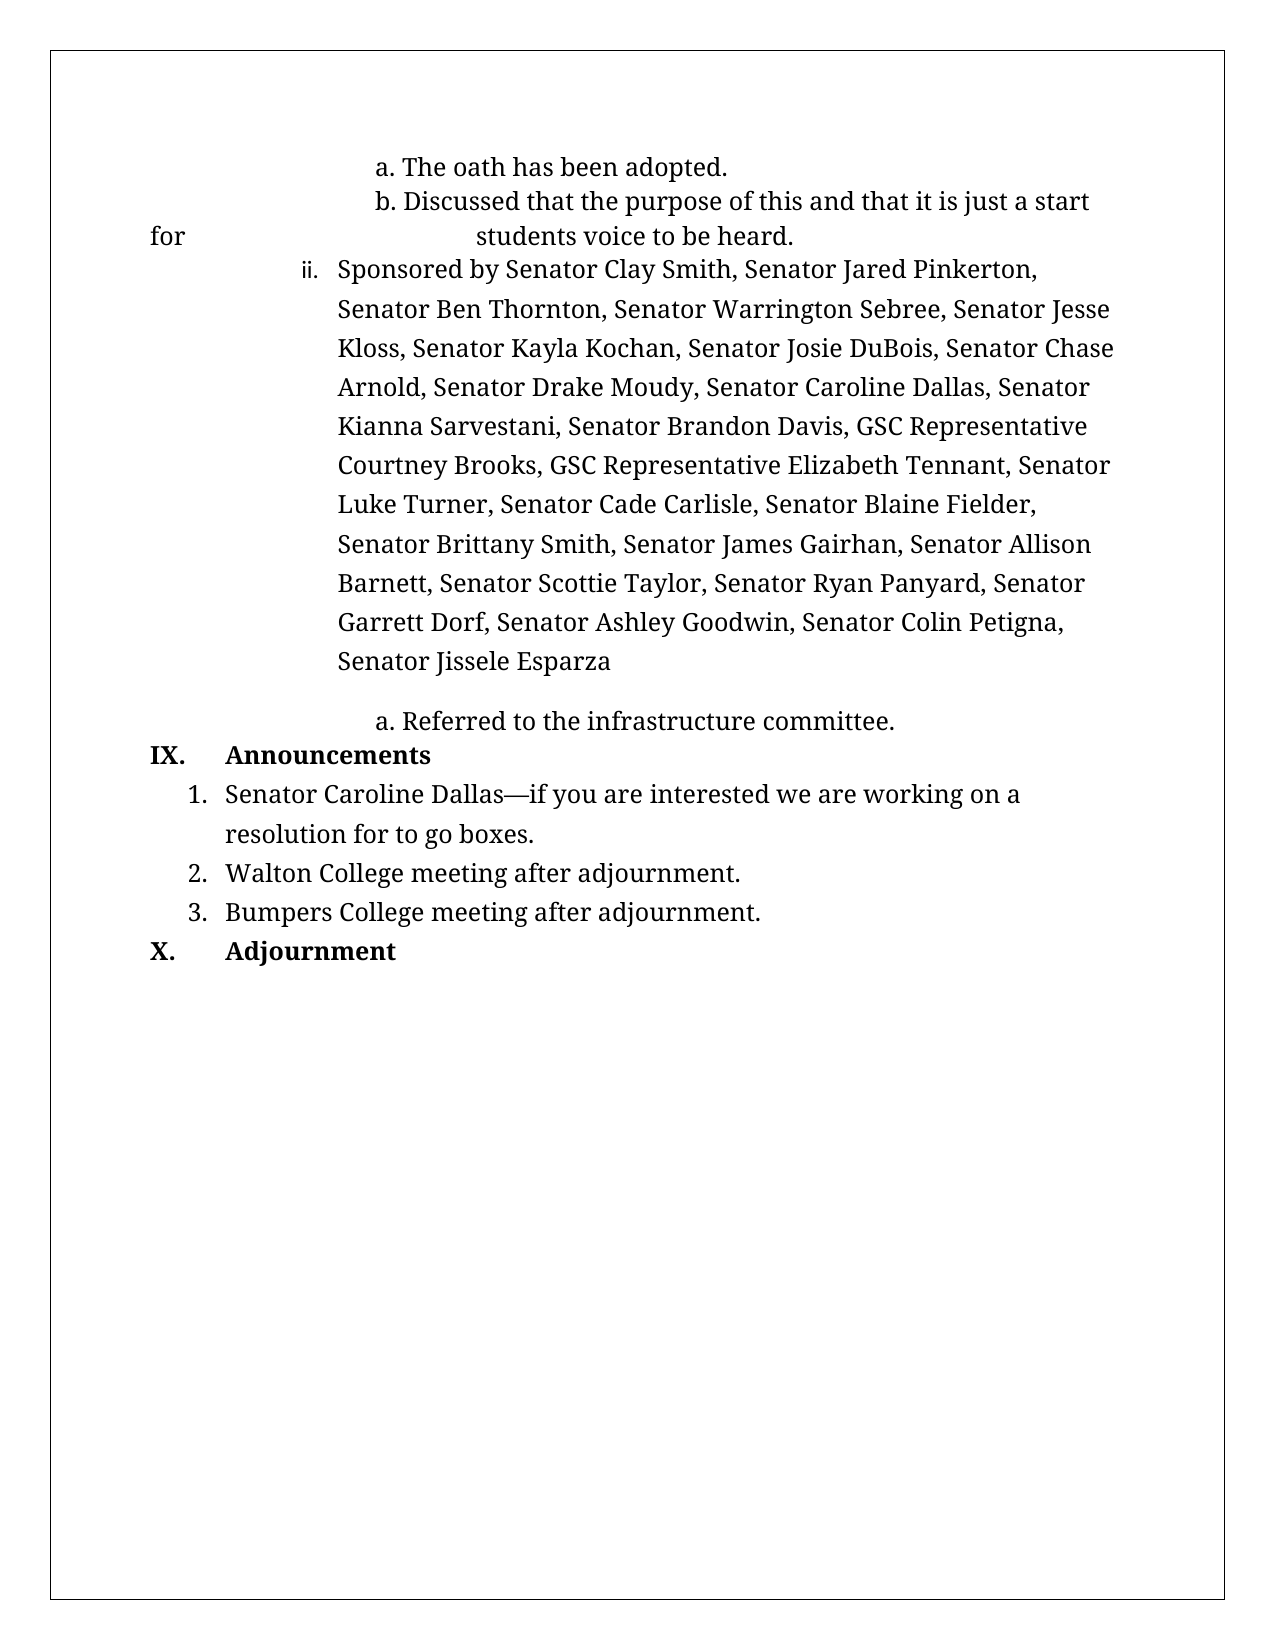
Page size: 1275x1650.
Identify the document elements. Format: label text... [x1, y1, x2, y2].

list Walton College meeting after adjournment. [187, 855, 1125, 889]
list Adjournment [150, 934, 1125, 968]
list Announcements [150, 738, 1125, 772]
text a. Referred to the infrastructure committee. [150, 704, 1125, 738]
list Sponsored by Senator Clay Smith, Senator Jared Pinkerton, Senator Ben Thornton, Senator Warrington Sebree, Senator Jesse Kloss, Senator Kayla Kochan, Senator Josie DuBois, Senator Chase Arnold, Senator Drake Moudy, Senator Caroline Dallas, Senator Kianna Sarvestani, Senator Brandon Davis, GSC Representative Courtney Brooks, GSC Representative Elizabeth Tennant, Senator Luke Turner, Senator Cade Carlisle, Senator Blaine Fielder, Senator Brittany Smith, Senator James Gairhan, Senator Allison Barnett, Senator Scottie Taylor, Senator Ryan Panyard, Senator Garrett Dorf, Senator Ashley Goodwin, Senator Colin Petigna, Senator Jissele Esparza [319, 252, 1125, 678]
text b. Discussed that the purpose of this and that it is just a start for students voice to be heard. [150, 184, 1125, 252]
list Bumpers College meeting after adjournment. [187, 894, 1125, 929]
text a. The oath has been adopted. [150, 150, 1125, 184]
list Senator Caroline Dallas—if you are interested we are working on a resolution for to go boxes. [187, 777, 1125, 850]
